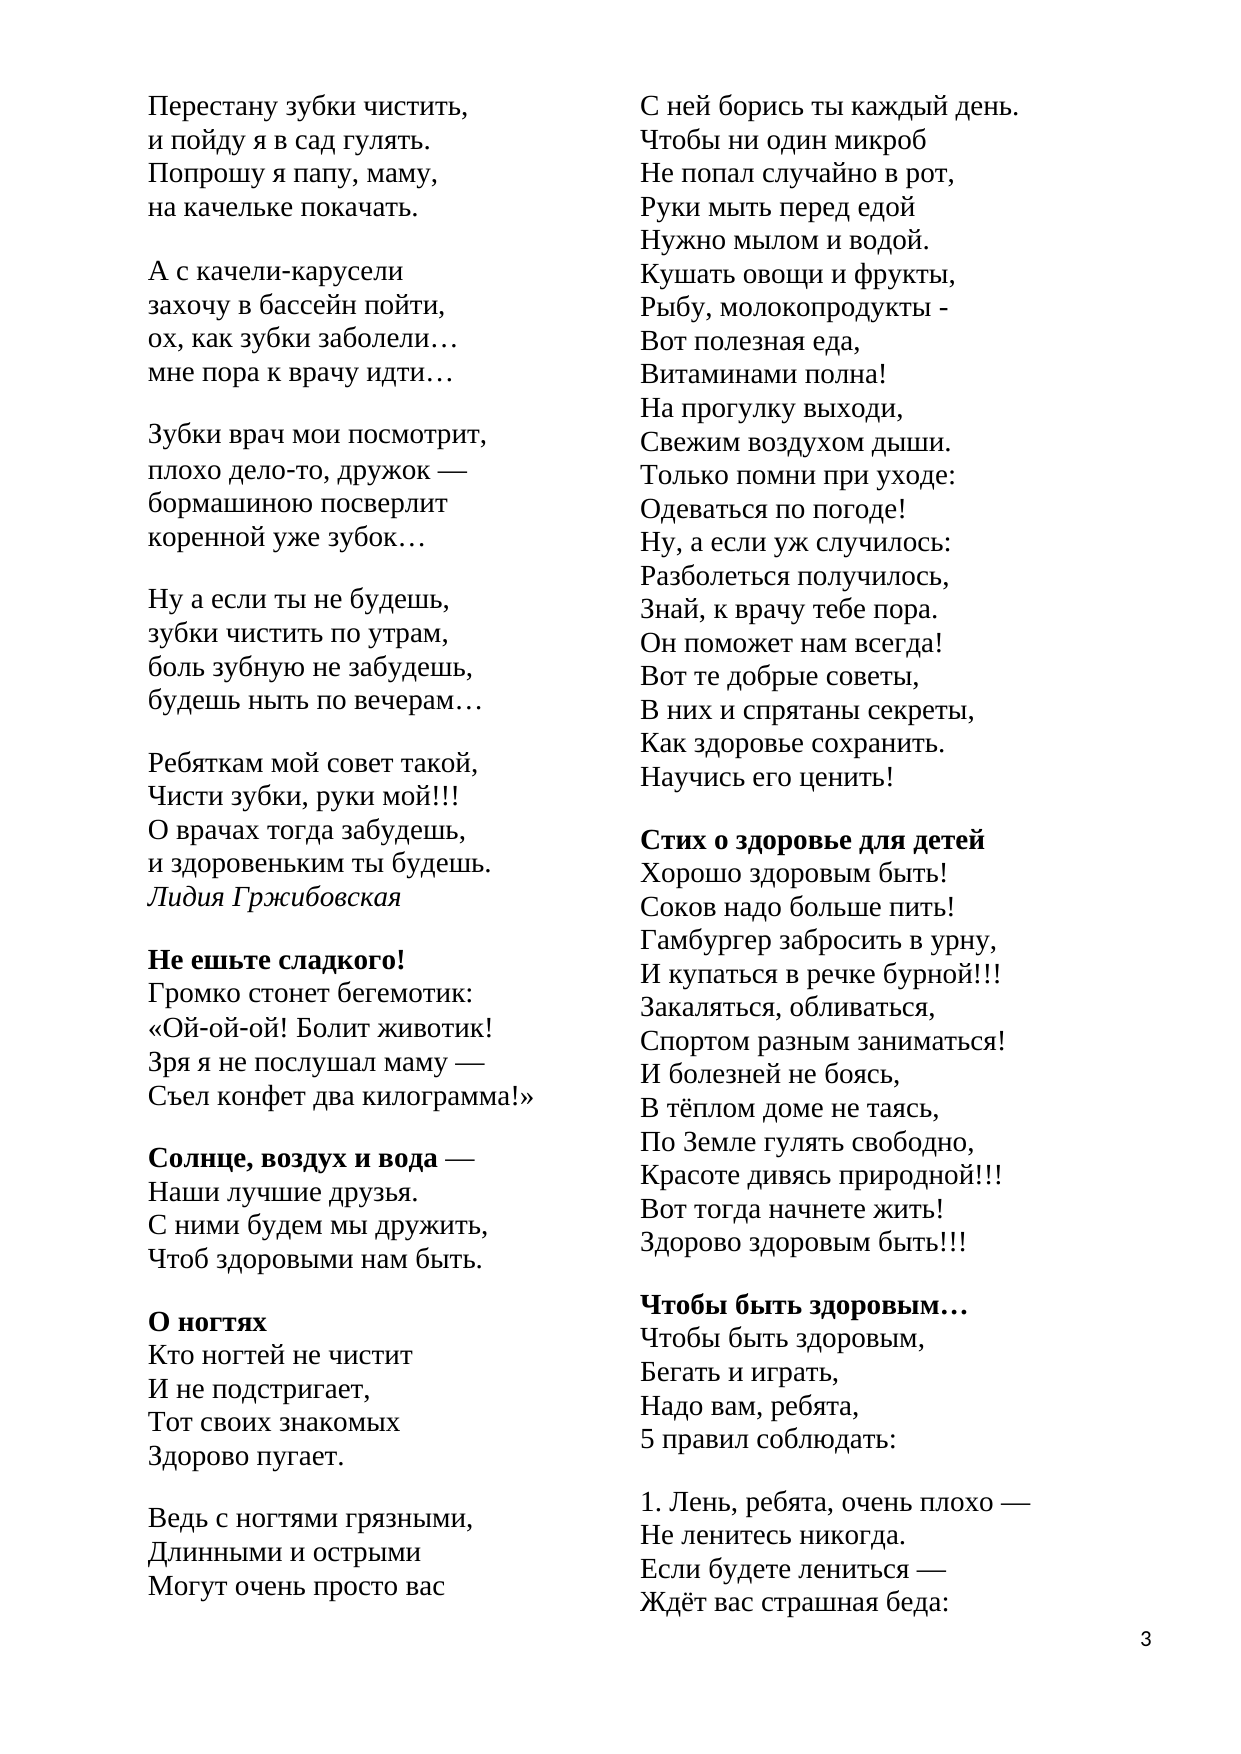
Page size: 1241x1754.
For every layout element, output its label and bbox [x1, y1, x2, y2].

table_header [148, 59, 640, 1618]
table_header [640, 59, 1141, 1618]
